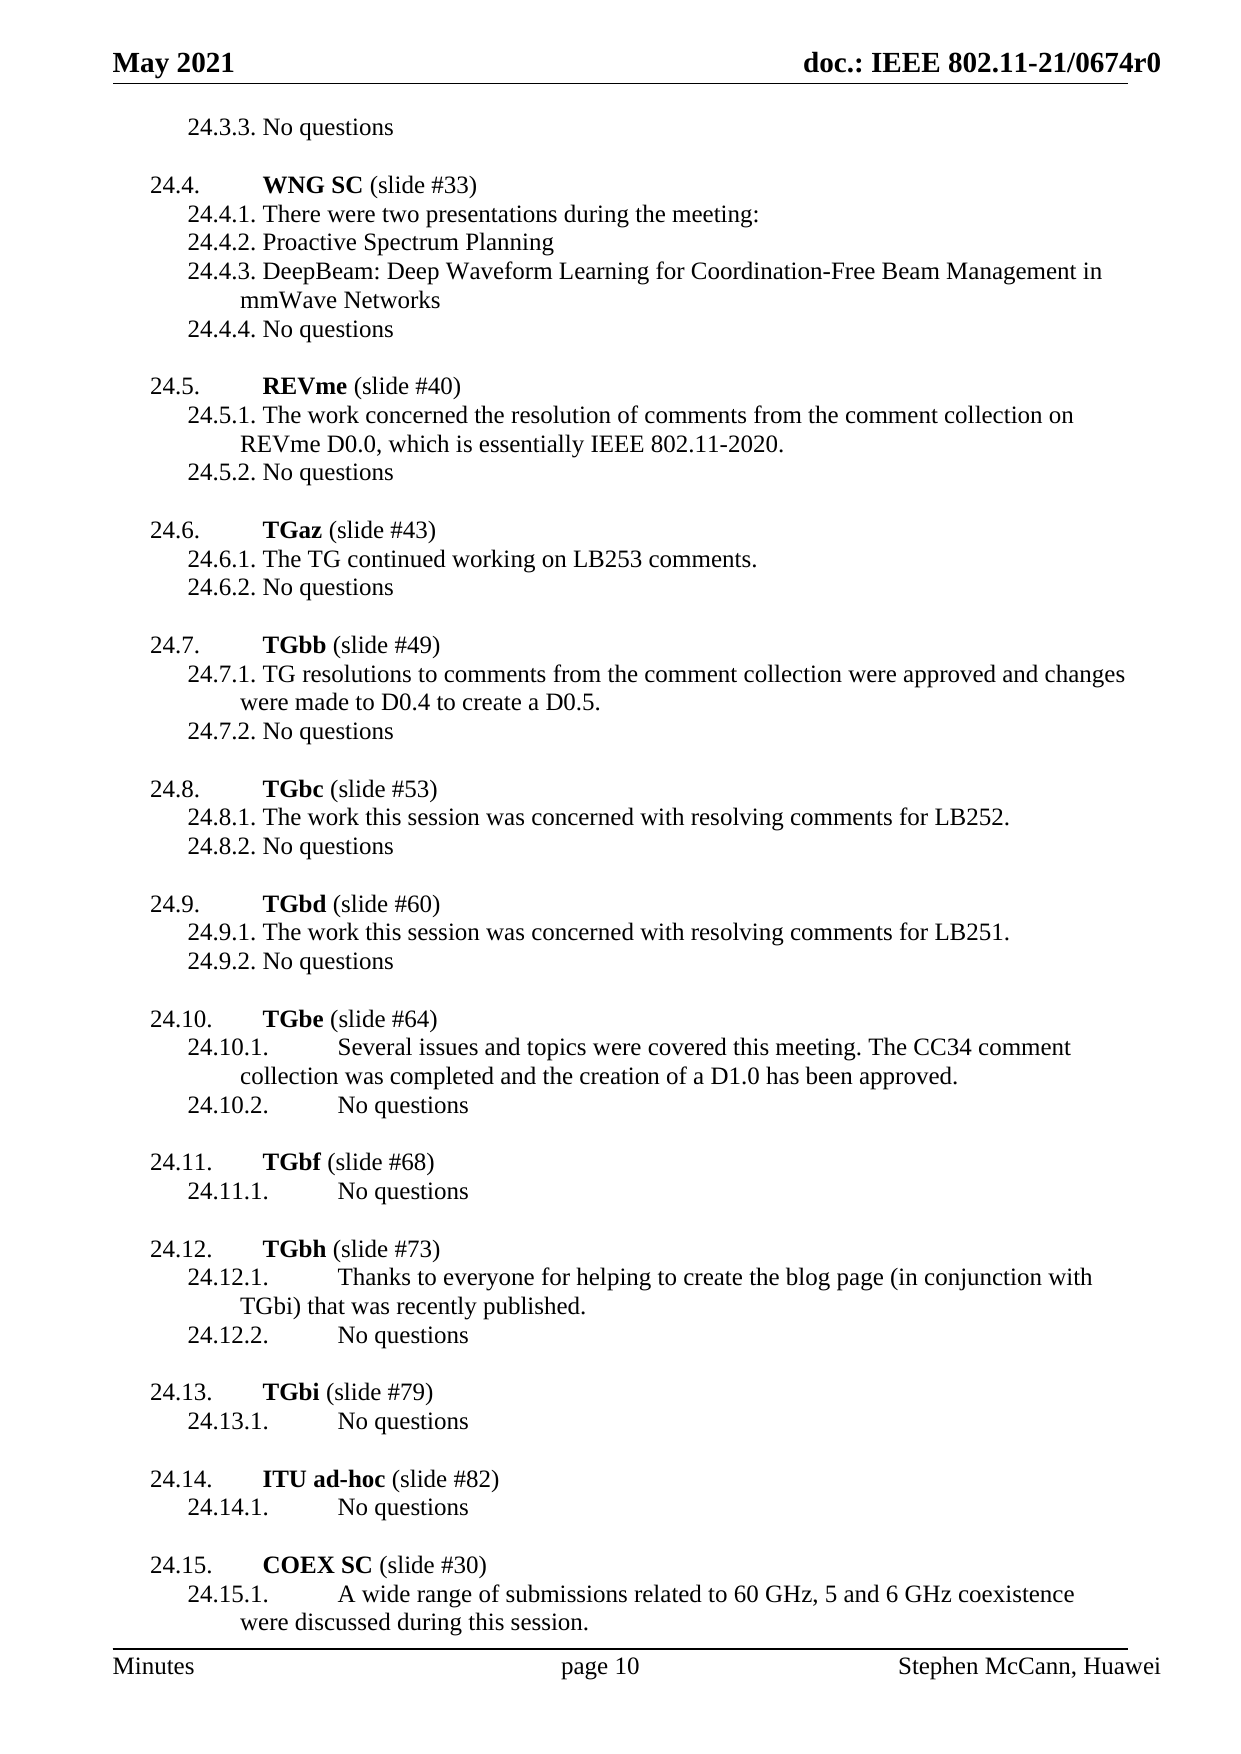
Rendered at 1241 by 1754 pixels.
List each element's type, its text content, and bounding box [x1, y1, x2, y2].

list Thanks to everyone for helping to create the blog page (in conjunction with TGbi) that was recently published. [187, 1262, 1128, 1320]
list TGbe (slide #64) [150, 1004, 1128, 1032]
list WNG SC (slide #33) [150, 170, 1128, 199]
list No questions [187, 1090, 1128, 1119]
list No questions [187, 314, 1128, 342]
list Proactive Spectrum Planning [187, 227, 1128, 256]
list No questions [187, 572, 1128, 601]
list The work this session was concerned with resolving comments for LB251. [187, 917, 1128, 946]
list TGaz (slide #43) [150, 515, 1128, 544]
list TGbf (slide #68) [150, 1147, 1128, 1176]
list Several issues and topics were covered this meeting. The CC34 comment collection was completed and the creation of a D1.0 has been approved. [187, 1032, 1128, 1090]
list The work concerned the resolution of comments from the comment collection on REVme D0.0, which is essentially IEEE 802.11-2020. [187, 400, 1128, 457]
list A wide range of submissions related to 60 GHz, 5 and 6 GHz coexistence were discussed during this session. [187, 1579, 1128, 1636]
list No questions [187, 112, 1128, 141]
list No questions [187, 716, 1128, 745]
list ITU ad-hoc (slide #82) [150, 1464, 1128, 1492]
list No questions [187, 1406, 1128, 1435]
list TGbc (slide #53) [150, 774, 1128, 802]
list The TG continued working on LB253 comments. [187, 544, 1128, 572]
list TG resolutions to comments from the comment collection were approved and changes were made to D0.4 to create a D0.5. [187, 659, 1128, 716]
list TGbi (slide #79) [150, 1377, 1128, 1406]
list There were two presentations during the meeting: [187, 199, 1128, 227]
list COEX SC (slide #30) [150, 1550, 1128, 1579]
list TGbh (slide #73) [150, 1234, 1128, 1262]
list No questions [187, 1320, 1128, 1349]
list The work this session was concerned with resolving comments for LB252. [187, 802, 1128, 831]
list TGbd (slide #60) [150, 889, 1128, 917]
list No questions [187, 1176, 1128, 1205]
list DeepBeam: Deep Waveform Learning for Coordination-Free Beam Management in mmWave Networks [187, 256, 1128, 314]
list No questions [187, 1492, 1128, 1521]
list REVme (slide #40) [150, 371, 1128, 400]
list TGbb (slide #49) [150, 630, 1128, 659]
list No questions [187, 946, 1128, 975]
list No questions [187, 457, 1128, 486]
list No questions [187, 831, 1128, 860]
